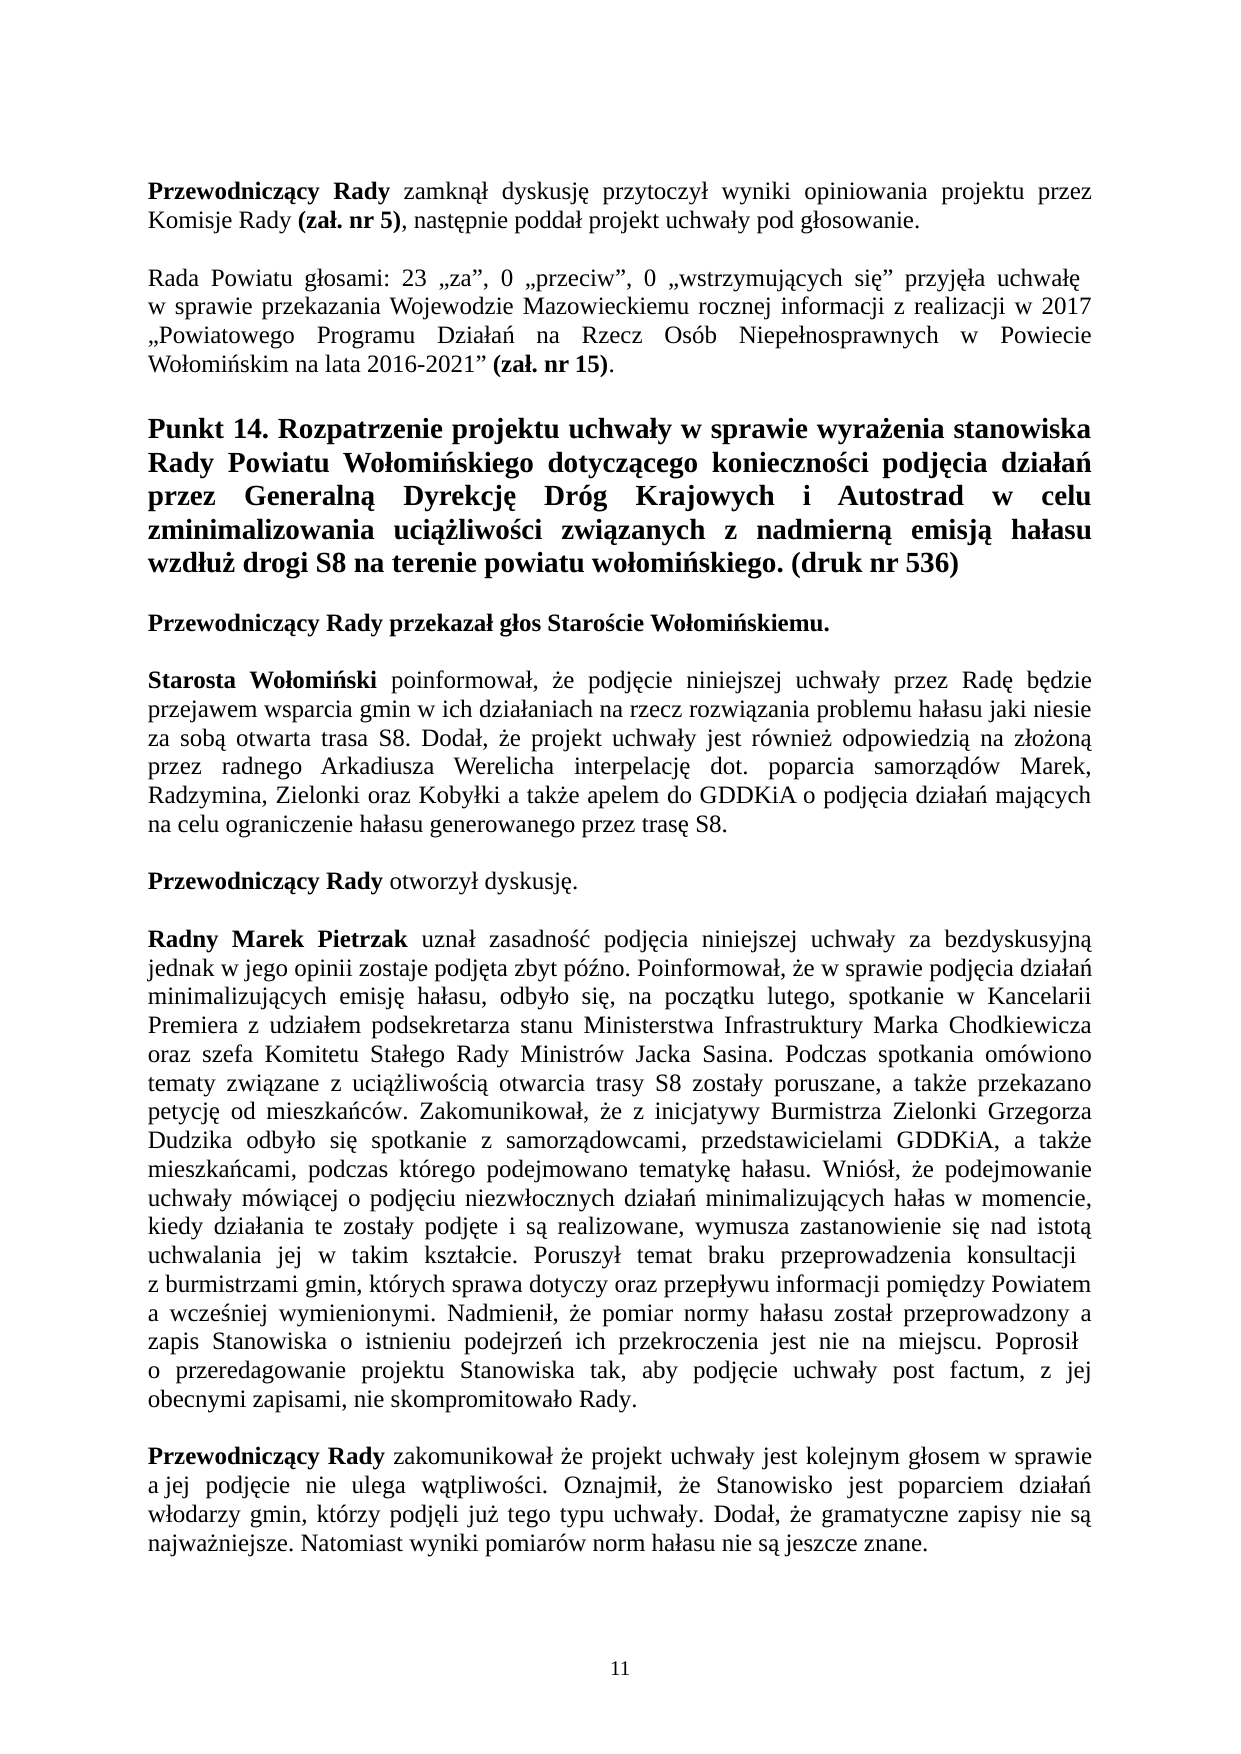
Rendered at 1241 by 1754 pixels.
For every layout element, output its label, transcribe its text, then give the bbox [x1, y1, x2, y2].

text Punkt 14. Rozpatrzenie projektu uchwały w sprawie wyrażenia stanowiska Rady Powiatu Wołomińskiego dotyczącego konieczności podjęcia działań przez Generalną Dyrekcję Dróg Krajowych i Autostrad w celu zminimalizowania uciążliwości związanych z nadmierną emisją hałasu wzdłuż drogi S8 na terenie powiatu wołomińskiego. (druk nr 536) [148, 411, 1093, 579]
list Przewodniczący Rady zamknął dyskusję przytoczył wyniki opiniowania projektu przez Komisje Rady (zał. nr 5), następnie poddał projekt uchwały pod głosowanie. [148, 176, 1093, 234]
text Starosta Wołomiński poinformował, że podjęcie niniejszej uchwały przez Radę będzie przejawem wsparcia gmin w ich działaniach na rzecz rozwiązania problemu hałasu jaki niesie za sobą otwarta trasa S8. Dodał, że projekt uchwały jest również odpowiedzią na złożoną przez radnego Arkadiusza Werelicha interpelację dot. poparcia samorządów Marek, Radzymina, Zielonki oraz Kobyłki a także apelem do GDDKiA o podjęcia działań mających na celu ograniczenie hałasu generowanego przez trasę S8. [148, 665, 1093, 838]
list Przewodniczący Rady zakomunikował że projekt uchwały jest kolejnym głosem w sprawie a jej podjęcie nie ulega wątpliwości. Oznajmił, że Stanowisko jest poparciem działań włodarzy gmin, którzy podjęli już tego typu uchwały. Dodał, że gramatyczne zapisy nie są najważniejsze. Natomiast wyniki pomiarów norm hałasu nie są jeszcze znane. [148, 1441, 1093, 1556]
text Przewodniczący Rady przekazał głos Staroście Wołomińskiemu. [148, 608, 1093, 636]
list Radny Marek Pietrzak uznał zasadność podjęcia niniejszej uchwały za bezdyskusyjną jednak w jego opinii zostaje podjęta zbyt późno. Poinformował, że w sprawie podjęcia działań minimalizujących emisję hałasu, odbyło się, na początku lutego, spotkanie w Kancelarii Premiera z udziałem podsekretarza stanu Ministerstwa Infrastruktury Marka Chodkiewicza oraz szefa Komitetu Stałego Rady Ministrów Jacka Sasina. Podczas spotkania omówiono tematy związane z uciążliwością otwarcia trasy S8 zostały poruszane, a także przekazano petycję od mieszkańców. Zakomunikował, że z inicjatywy Burmistrza Zielonki Grzegorza Dudzika odbyło się spotkanie z samorządowcami, przedstawicielami GDDKiA, a także mieszkańcami, podczas którego podejmowano tematykę hałasu. Wniósł, że podejmowanie uchwały mówiącej o podjęciu niezwłocznych działań minimalizujących hałas w momencie, kiedy działania te zostały podjęte i są realizowane, wymusza zastanowienie się nad istotą uchwalania jej w takim kształcie. Poruszył temat braku przeprowadzenia konsultacji z burmistrzami gmin, których sprawa dotyczy oraz przepływu informacji pomiędzy Powiatem a wcześniej wymienionymi. Nadmienił, że pomiar normy hałasu został przeprowadzony a zapis Stanowiska o istnieniu podejrzeń ich przekroczenia jest nie na miejscu. Poprosił o przeredagowanie projektu Stanowiska tak, aby podjęcie uchwały post factum, z jej obecnymi zapisami, nie skompromitowało Rady. [148, 924, 1093, 1413]
text Rada Powiatu głosami: 23 „za”, 0 „przeciw”, 0 „wstrzymujących się” przyjęła uchwałę w sprawie przekazania Wojewodzie Mazowieckiemu rocznej informacji z realizacji w 2017 „Powiatowego Programu Działań na Rzecz Osób Niepełnosprawnych w Powiecie Wołomińskim na lata 2016-2021” (zał. nr 15). [148, 263, 1093, 378]
text Przewodniczący Rady otworzył dyskusję. [148, 866, 1093, 895]
